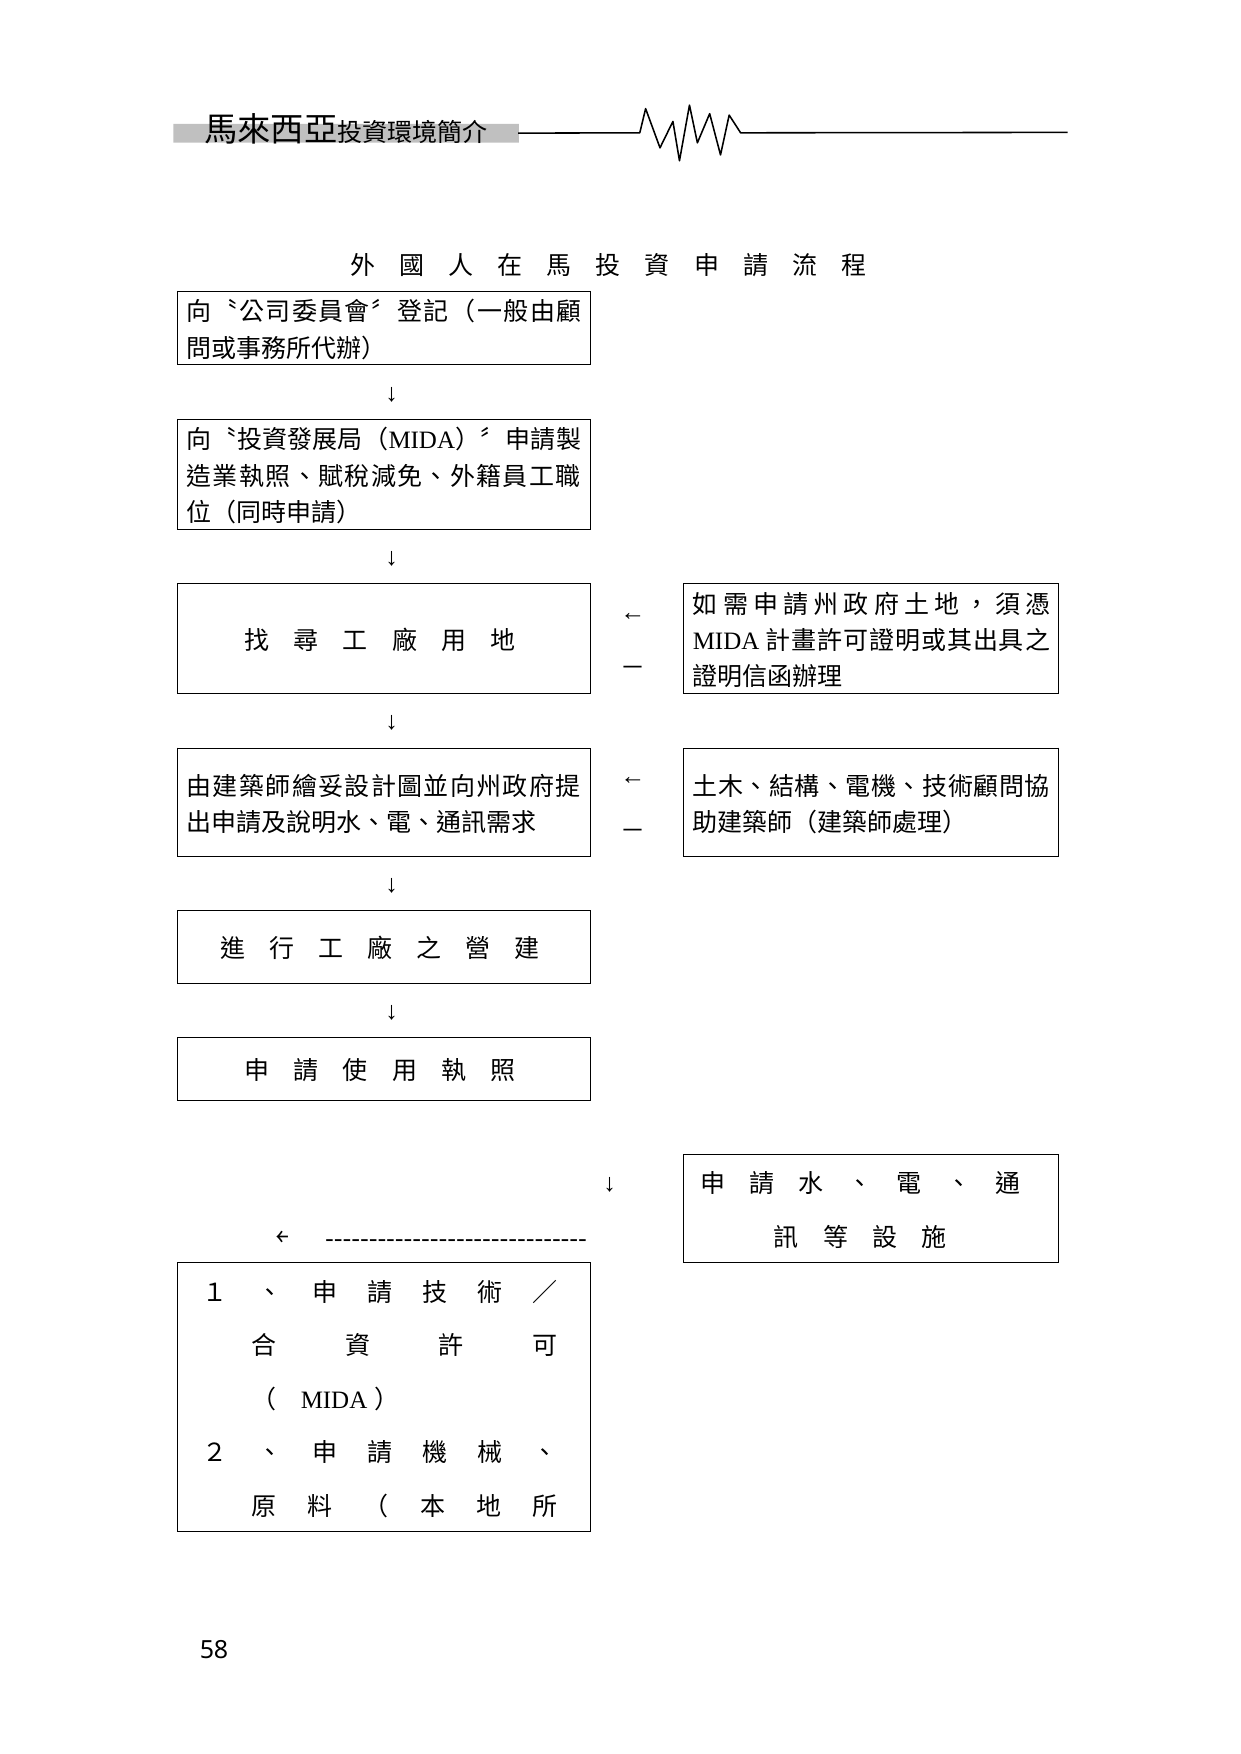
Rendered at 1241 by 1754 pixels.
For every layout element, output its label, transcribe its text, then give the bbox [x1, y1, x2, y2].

table_header 如需申請州政府土地，須憑MIDA計畫許可證明或其出具之證明信函辦理 [684, 584, 1058, 693]
text ↓ [256, 983, 1063, 1037]
table_header 土木、結構、電機、技術顧問協助建築師（建築師處理） [684, 749, 1058, 856]
text ↓ [256, 530, 1063, 583]
table_header ←－ [591, 748, 683, 856]
table_header ↓￩------------------------------ [178, 1154, 683, 1262]
text 外國人在馬投資申請流程 [178, 237, 1063, 291]
table_header 進行工廠之營建 [178, 911, 590, 982]
table_header 向〝投資發展局（MIDA）〞申請製造業執照、賦稅減免、外籍員工職位（同時申請） [178, 420, 590, 529]
table_header 找尋工廠用地 [178, 584, 590, 693]
table_header 申請水、電、通訊等設施 [684, 1155, 1058, 1262]
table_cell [178, 1263, 590, 1531]
text ↓ [256, 857, 1063, 910]
table_header 向〝公司委員會〞登記（一般由顧問或事務所代辦） [178, 292, 590, 364]
table_header ←－ [591, 583, 683, 693]
text ↓ [256, 365, 1063, 419]
text ↓ [256, 694, 1063, 748]
table_header 申請使用執照 [178, 1038, 590, 1099]
table_header 由建築師繪妥設計圖並向州政府提出申請及說明水、電、通訊需求 [178, 749, 590, 856]
